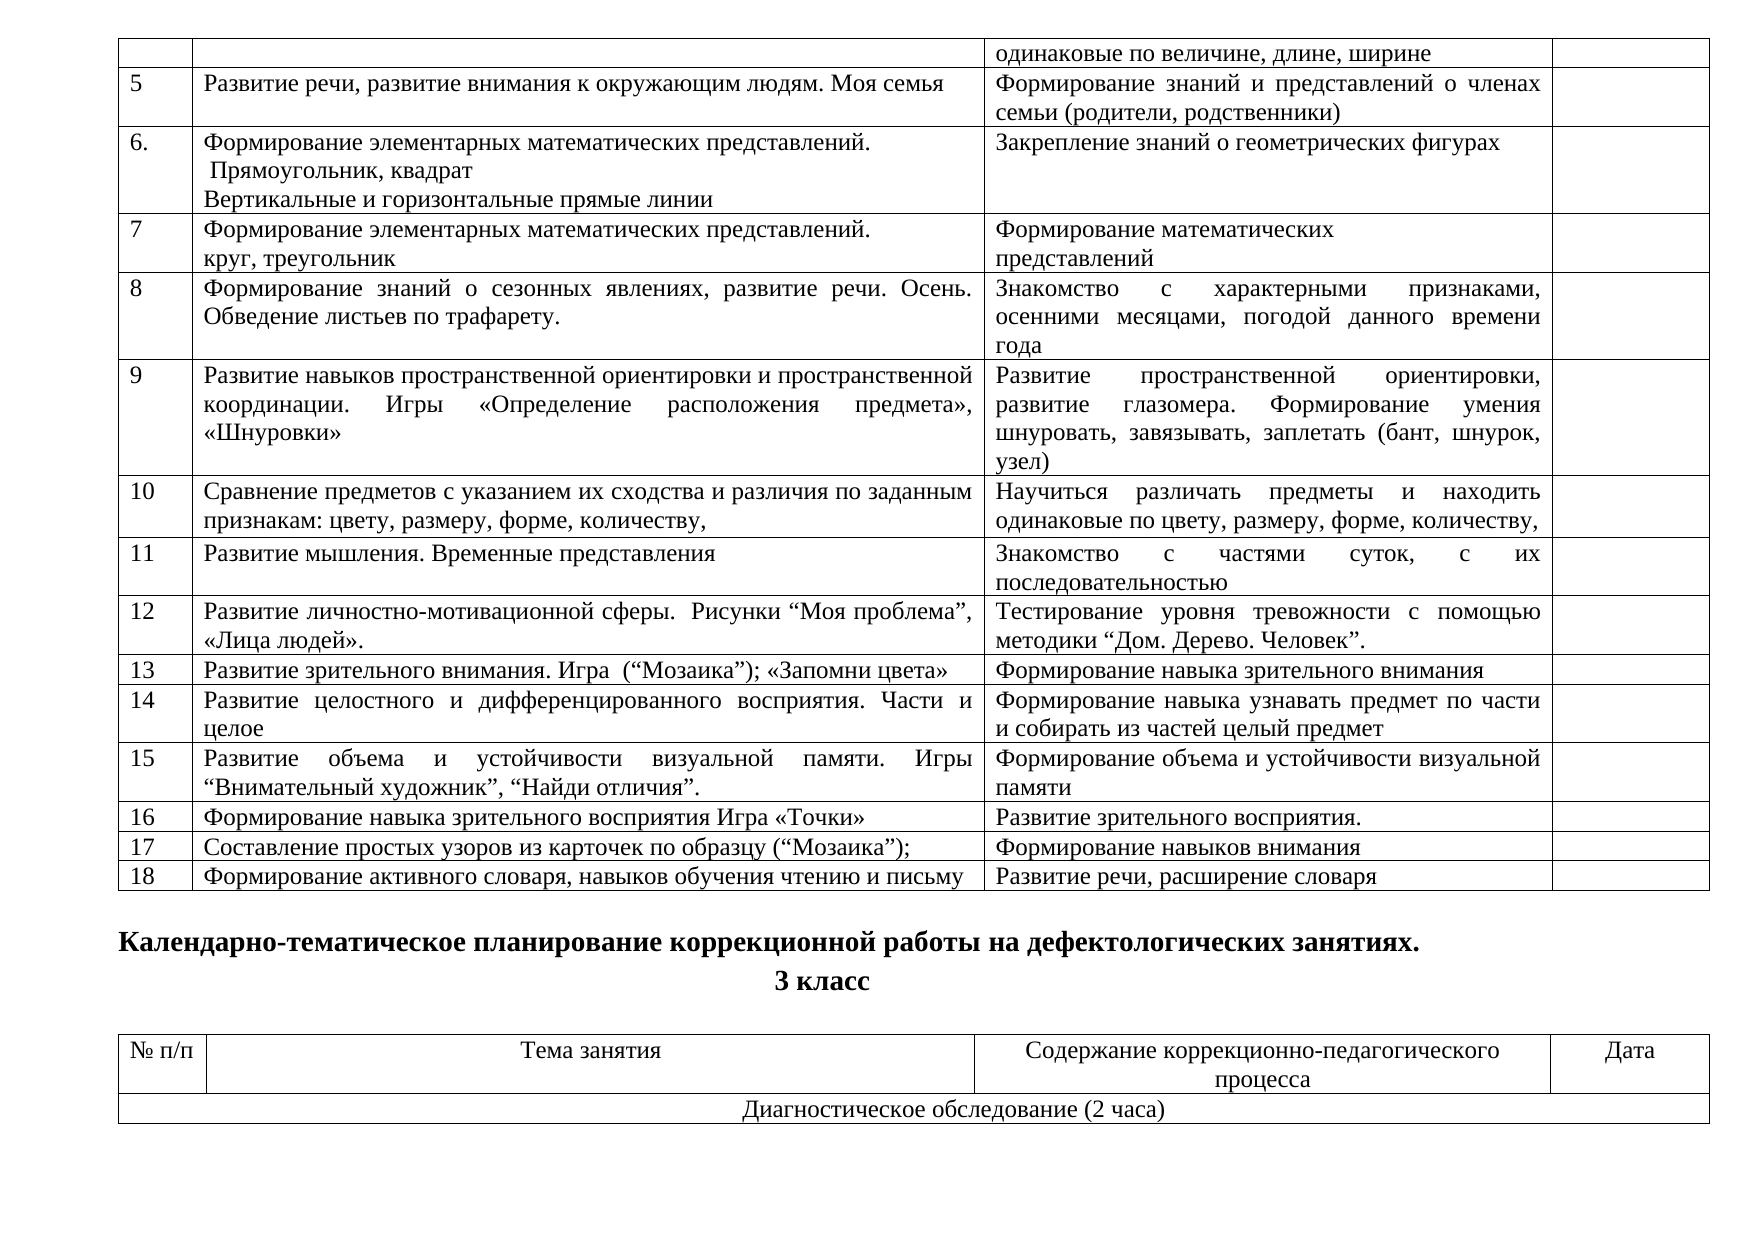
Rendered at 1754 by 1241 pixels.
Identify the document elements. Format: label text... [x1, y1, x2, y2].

table_cell Диагностическое обследование (2 часа) [119, 1094, 1709, 1123]
table_cell Развитие речи, расширение словаря [985, 861, 1552, 890]
table_cell Формирование активного словаря, навыков обучения чтению и письму [193, 861, 984, 890]
table_cell 15 [119, 743, 192, 801]
table_cell 5 [119, 68, 192, 126]
table_cell Составление простых узоров из карточек по образцу (“Мозаика”); [193, 832, 984, 860]
table_cell Тестирование уровня тревожности с помощью методики “Дом. Дерево. Человек”. [985, 596, 1552, 654]
table_cell Формирование навыка узнавать предмет по части и собирать из частей целый предмет [985, 685, 1552, 742]
table_header № п/п [119, 1035, 206, 1093]
table_cell Знакомство с частями суток, с их последовательностью [985, 538, 1552, 595]
table_cell 13 [119, 655, 192, 684]
table_cell 16 [119, 802, 192, 831]
table_cell Формирование навыков внимания [985, 832, 1552, 860]
table_cell Формирование объема и устойчивости визуальной памяти [985, 743, 1552, 801]
table_cell Формирование элементарных математических представлений. круг, треугольник [193, 214, 984, 272]
table_cell Развитие целостного и дифференцированного восприятия. Части и целое [193, 685, 984, 742]
table_cell [1553, 476, 1709, 537]
table_cell [1553, 360, 1709, 475]
table_cell Развитие зрительного восприятия. [985, 802, 1552, 831]
table_cell [1553, 596, 1709, 654]
table_cell 17 [119, 832, 192, 860]
table_cell Формирование знаний о сезонных явлениях, развитие речи. Осень. Обведение листьев по трафарету. [193, 273, 984, 359]
table_cell [1553, 832, 1709, 860]
table_cell Формирование навыка зрительного восприятия Игра «Точки» [193, 802, 984, 831]
text Календарно-тематическое планирование коррекционной работы на дефектологических занятиях. [118, 924, 1636, 958]
table_cell Развитие навыков пространственной ориентировки и пространственной координации. Игры «Определение расположения предмета», «Шнуровки» [193, 360, 984, 475]
table_cell 18 [119, 861, 192, 890]
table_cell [193, 39, 984, 67]
table_header Содержание коррекционно-педагогического процесса [975, 1035, 1550, 1093]
table_cell Закрепление знаний о геометрических фигурах [985, 127, 1552, 213]
table_cell [1553, 743, 1709, 801]
table_cell 14 [119, 685, 192, 742]
table_cell Формирование навыка зрительного внимания [985, 655, 1552, 684]
table_cell [1553, 538, 1709, 595]
table_cell 4 [119, 39, 192, 67]
table_cell 11 [119, 538, 192, 595]
table_cell Сравнение предметов с указанием их сходства и различия по заданным признакам: цвету, размеру, форме, количеству, [193, 476, 984, 537]
text 3 класс [118, 963, 1636, 996]
table_cell 12 [119, 596, 192, 654]
table_cell Развитие речи, развитие внимания к окружающим людям. Моя семья [193, 68, 984, 126]
table_cell 10 [119, 476, 192, 537]
table_cell [1553, 127, 1709, 213]
table_cell 7 [119, 214, 192, 272]
table_cell [1553, 68, 1709, 126]
table_cell Развитие пространственной ориентировки, развитие глазомера. Формирование умения шнуровать, завязывать, заплетать (бант, шнурок, узел) [985, 360, 1552, 475]
table_cell 8 [119, 273, 192, 359]
table_cell Формирование элементарных математических представлений. Прямоугольник, квадрат Вертикальные и горизонтальные прямые линии [193, 127, 984, 213]
table_cell [1553, 273, 1709, 359]
table_cell Формирование знаний и представлений о членах семьи (родители, родственники) [985, 68, 1552, 126]
table_cell [1553, 39, 1709, 67]
table_cell Развитие объема и устойчивости визуальной памяти. Игры “Внимательный художник”, “Найди отличия”. [193, 743, 984, 801]
table_cell Развитие мышления. Временные представления [193, 538, 984, 595]
table_cell [1553, 685, 1709, 742]
table_cell 9 [119, 360, 192, 475]
table_cell Развитие личностно-мотивационной сферы. Рисунки “Моя проблема”, «Лица людей». [193, 596, 984, 654]
table_cell [1553, 214, 1709, 272]
table_header Тема занятия [207, 1035, 974, 1093]
table_cell Формирование математических представлений [985, 214, 1552, 272]
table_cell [985, 39, 1552, 67]
table_header Дата [1551, 1035, 1709, 1093]
table_cell 6. [119, 127, 192, 213]
table_cell [1553, 802, 1709, 831]
table_cell Научиться различать предметы и находить одинаковые по цвету, размеру, форме, количеству, [985, 476, 1552, 537]
table_cell Знакомство с характерными признаками, осенними месяцами, погодой данного времени года [985, 273, 1552, 359]
table_cell [1553, 861, 1709, 890]
table_cell [1553, 655, 1709, 684]
table_cell Развитие зрительного внимания. Игра (“Мозаика”); «Запомни цвета» [193, 655, 984, 684]
